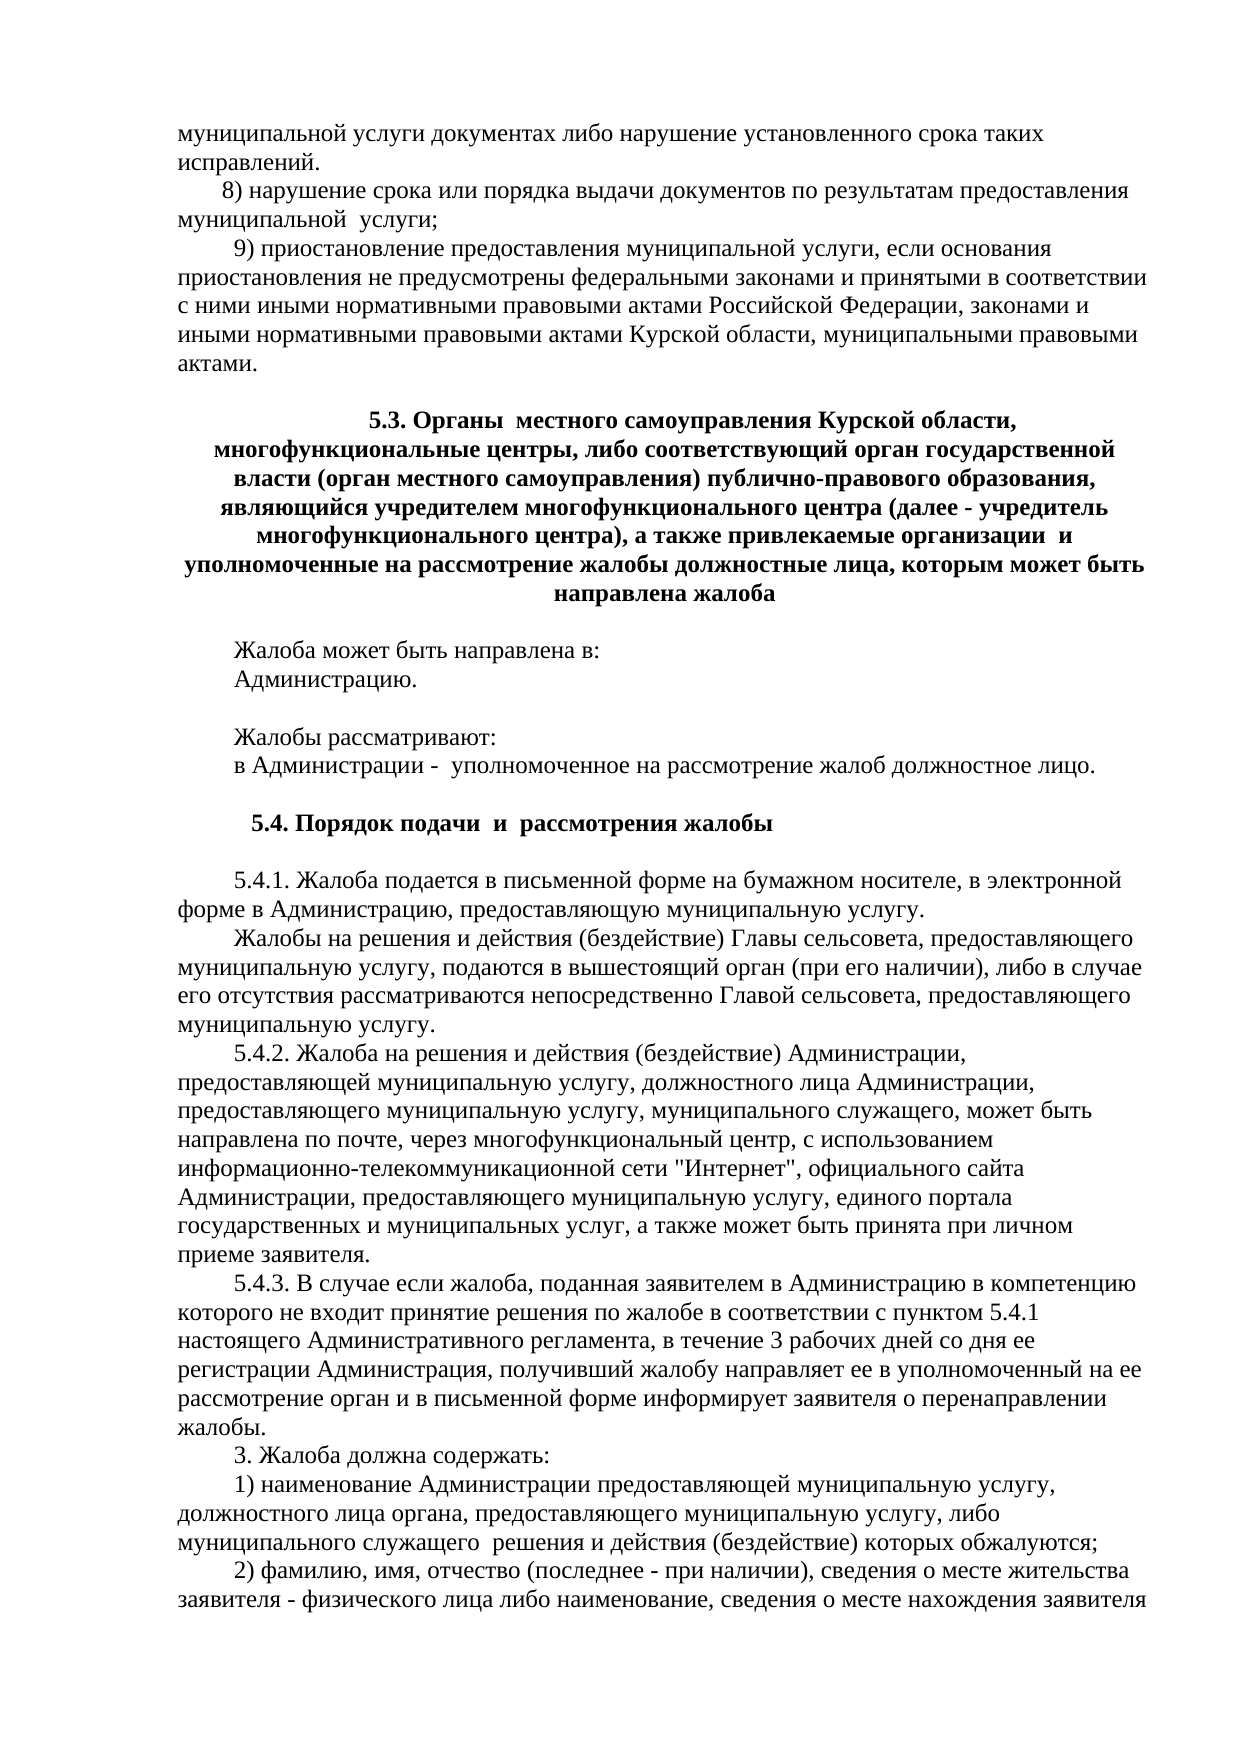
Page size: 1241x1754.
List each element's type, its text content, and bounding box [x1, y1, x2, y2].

text 5.4.2. Жалоба на решения и действия (бездействие) Администрации, предоставляющей муниципальную услугу, должностного лица Администрации, предоставляющего муниципальную услугу, муниципального служащего, может быть направлена по почте, через многофункциональный центр, с использованием информационно-телекоммуникационной сети "Интернет", официального сайта Администрации, предоставляющего муниципальную услугу, единого портала государственных и муниципальных услуг, а также может быть принята при личном приеме заявителя. [177, 1038, 1152, 1268]
text 5.4. Порядок подачи и рассмотрения жалобы [177, 808, 1152, 837]
text 3. Жалоба должна содержать: [177, 1441, 1152, 1469]
text 5.3. Органы местного самоуправления Курской области, многофункциональные центры, либо соответствующий орган государственной власти (орган местного самоуправления) публично-правового образования, являющийся учредителем многофункционального центра (далее - учредитель многофункционального центра), а также привлекаемые организации и уполномоченные на рассмотрение жалобы должностные лица, которым может быть направлена жалоба [177, 406, 1152, 607]
text в Администрации - уполномоченное на рассмотрение жалоб должностное лицо. [177, 751, 1152, 779]
text Жалоба может быть направлена в: [177, 636, 1152, 664]
text 8) нарушение срока или порядка выдачи документов по результатам предоставления муниципальной услуги; [177, 176, 1152, 233]
text Жалобы на решения и действия (бездействие) Главы сельсовета, предоставляющего муниципальную услугу, подаются в вышестоящий орган (при его наличии), либо в случае его отсутствия рассматриваются непосредственно Главой сельсовета, предоставляющего муниципальную услугу. [177, 923, 1152, 1038]
text 5.4.1. Жалоба подается в письменной форме на бумажном носителе, в электронной форме в Администрацию, предоставляющую муниципальную услугу. [177, 866, 1152, 923]
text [177, 1556, 1152, 1613]
text Администрацию. [177, 664, 1152, 693]
text 9) приостановление предоставления муниципальной услуги, если основания приостановления не предусмотрены федеральными законами и принятыми в соответствии с ними иными нормативными правовыми актами Российской Федерации, законами и иными нормативными правовыми актами Курской области, муниципальными правовыми актами. [177, 233, 1152, 377]
text Жалобы рассматривают: [177, 722, 1152, 751]
text 5.4.3. В случае если жалоба, поданная заявителем в Администрацию в компетенцию которого не входит принятие решения по жалобе в соответствии с пунктом 5.4.1 настоящего Административного регламента, в течение 3 рабочих дней со дня ее регистрации Администрация, получивший жалобу направляет ее в уполномоченный на ее рассмотрение орган и в письменной форме информирует заявителя о перенаправлении жалобы. [177, 1268, 1152, 1441]
text 1) наименование Администрации предоставляющей муниципальную услугу, должностного лица органа, предоставляющего муниципальную услугу, либо муниципального служащего решения и действия (бездействие) которых обжалуются; [177, 1469, 1152, 1556]
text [177, 118, 1152, 176]
